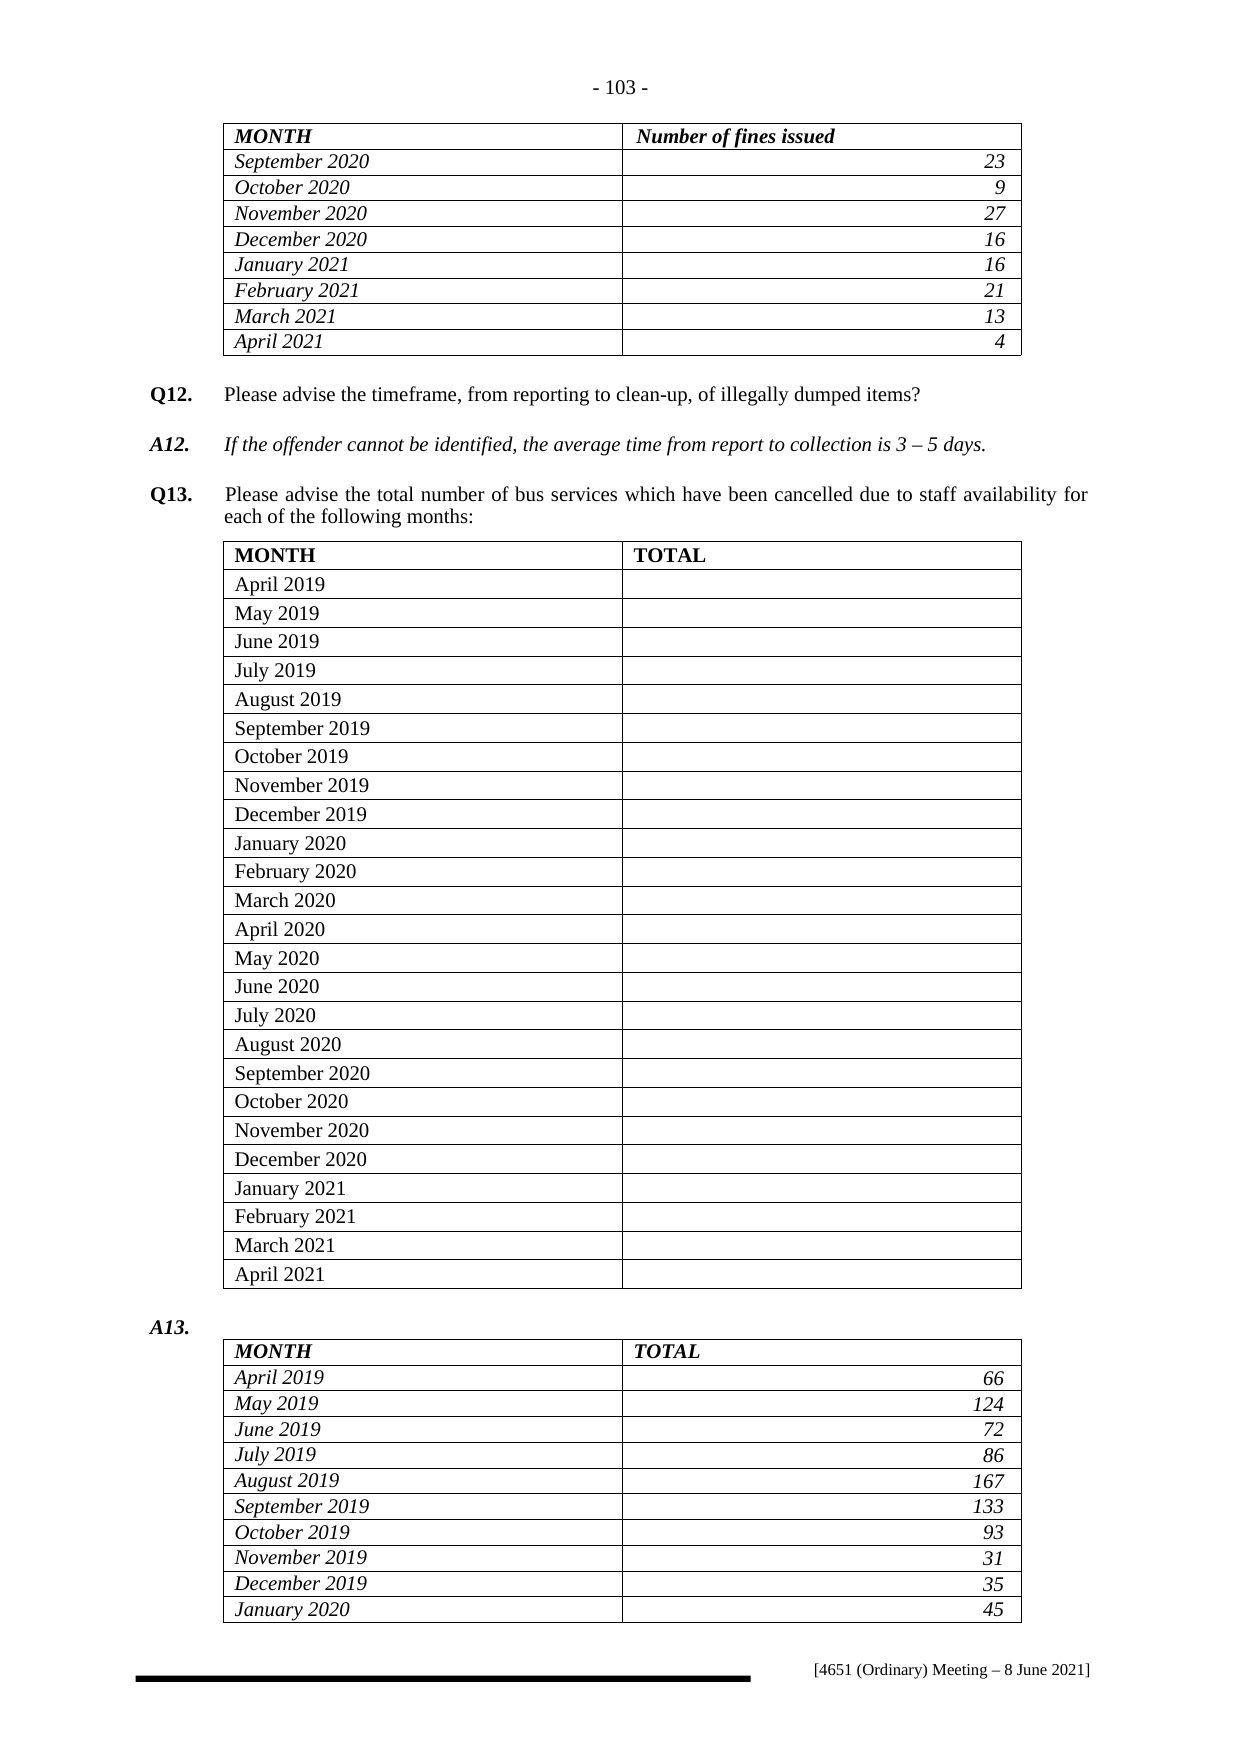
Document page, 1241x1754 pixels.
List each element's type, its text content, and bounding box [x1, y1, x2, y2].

text A13. [150, 1317, 1090, 1339]
table_cell [623, 657, 1021, 684]
table_cell [623, 1145, 1021, 1173]
table_cell November 2019 [224, 1546, 622, 1571]
table_cell September 2019 [224, 1494, 622, 1519]
table_cell 124 [623, 1391, 1021, 1416]
table_cell [623, 887, 1021, 914]
table_cell 86 [623, 1443, 1021, 1468]
table_cell September 2020 [224, 1059, 622, 1087]
table_header MONTH [224, 542, 622, 569]
table_cell 16 [623, 227, 1021, 252]
table_header TOTAL [623, 1340, 1021, 1365]
table_cell 16 [623, 253, 1021, 277]
table_cell [623, 1059, 1021, 1087]
table_cell April 2021 [224, 1260, 622, 1288]
table_cell March 2021 [224, 1232, 622, 1259]
text A12. If the offender cannot be identified, the average time from report to collection is 3 – 5 days. [150, 434, 1090, 456]
table_cell December 2019 [224, 1572, 622, 1596]
table_cell 133 [623, 1494, 1021, 1519]
table_cell 35 [623, 1572, 1021, 1596]
table_cell December 2020 [224, 227, 622, 252]
table_cell [623, 599, 1021, 627]
table_cell August 2020 [224, 1030, 622, 1058]
table_cell February 2020 [224, 858, 622, 886]
table_cell November 2020 [224, 201, 622, 226]
table_cell [623, 1260, 1021, 1288]
table_cell [623, 1174, 1021, 1202]
table_cell [623, 1002, 1021, 1029]
table_cell January 2021 [224, 1174, 622, 1202]
table_cell June 2019 [224, 1417, 622, 1442]
table_cell 23 [623, 150, 1021, 174]
table_cell [623, 1030, 1021, 1058]
table_cell September 2020 [224, 150, 622, 174]
table_cell 27 [623, 201, 1021, 226]
table_cell November 2020 [224, 1117, 622, 1144]
table_cell January 2021 [224, 253, 622, 277]
table_cell 4 [623, 330, 1021, 355]
table_cell May 2019 [224, 1391, 622, 1416]
table_cell [623, 714, 1021, 742]
table_cell [623, 858, 1021, 886]
table_cell March 2020 [224, 887, 622, 914]
table_cell 21 [623, 279, 1021, 303]
text Q13. Please advise the total number of bus services which have been cancelled due to staff availability for each of the following months: [150, 484, 1090, 528]
table_header MONTH [224, 124, 622, 149]
table_cell [623, 944, 1021, 972]
table_cell [623, 685, 1021, 713]
table_cell August 2019 [224, 1469, 622, 1493]
table_cell October 2020 [224, 176, 622, 200]
table_cell July 2019 [224, 1443, 622, 1468]
table_cell [623, 800, 1021, 828]
table_cell 9 [623, 176, 1021, 200]
table_cell [623, 1117, 1021, 1144]
table_cell [623, 1203, 1021, 1231]
table_cell 167 [623, 1469, 1021, 1493]
table_cell 66 [623, 1366, 1021, 1390]
table_header TOTAL [623, 542, 1021, 569]
table_cell September 2019 [224, 714, 622, 742]
table_cell [623, 772, 1021, 799]
table_cell April 2021 [224, 330, 622, 355]
table_cell July 2019 [224, 657, 622, 684]
table_cell [623, 628, 1021, 656]
table_cell October 2019 [224, 743, 622, 771]
table_cell February 2021 [224, 279, 622, 303]
table_cell [623, 829, 1021, 857]
table_cell April 2020 [224, 915, 622, 943]
table_cell 72 [623, 1417, 1021, 1442]
table_cell May 2019 [224, 599, 622, 627]
table_cell [623, 973, 1021, 1001]
table_cell April 2019 [224, 1366, 622, 1390]
table_cell [623, 1088, 1021, 1116]
table_cell November 2019 [224, 772, 622, 799]
table_cell October 2019 [224, 1520, 622, 1545]
table_cell 13 [623, 304, 1021, 329]
table_cell August 2019 [224, 685, 622, 713]
table_cell June 2019 [224, 628, 622, 656]
table_cell June 2020 [224, 973, 622, 1001]
table_header MONTH [224, 1340, 622, 1365]
text Q12. Please advise the timeframe, from reporting to clean-up, of illegally dumped items? [150, 384, 1090, 406]
table_cell [623, 1232, 1021, 1259]
table_cell [623, 915, 1021, 943]
table_cell December 2019 [224, 800, 622, 828]
table_cell February 2021 [224, 1203, 622, 1231]
table_cell 31 [623, 1546, 1021, 1571]
table_cell [623, 743, 1021, 771]
table_cell July 2020 [224, 1002, 622, 1029]
table_cell 45 [623, 1597, 1021, 1622]
table_cell [623, 570, 1021, 598]
table_cell January 2020 [224, 829, 622, 857]
table_cell April 2019 [224, 570, 622, 598]
table_cell October 2020 [224, 1088, 622, 1116]
table_cell December 2020 [224, 1145, 622, 1173]
table_cell March 2021 [224, 304, 622, 329]
table_cell January 2020 [224, 1597, 622, 1622]
table_header Number of fines issued [623, 124, 1021, 149]
table_cell 93 [623, 1520, 1021, 1545]
table_cell May 2020 [224, 944, 622, 972]
